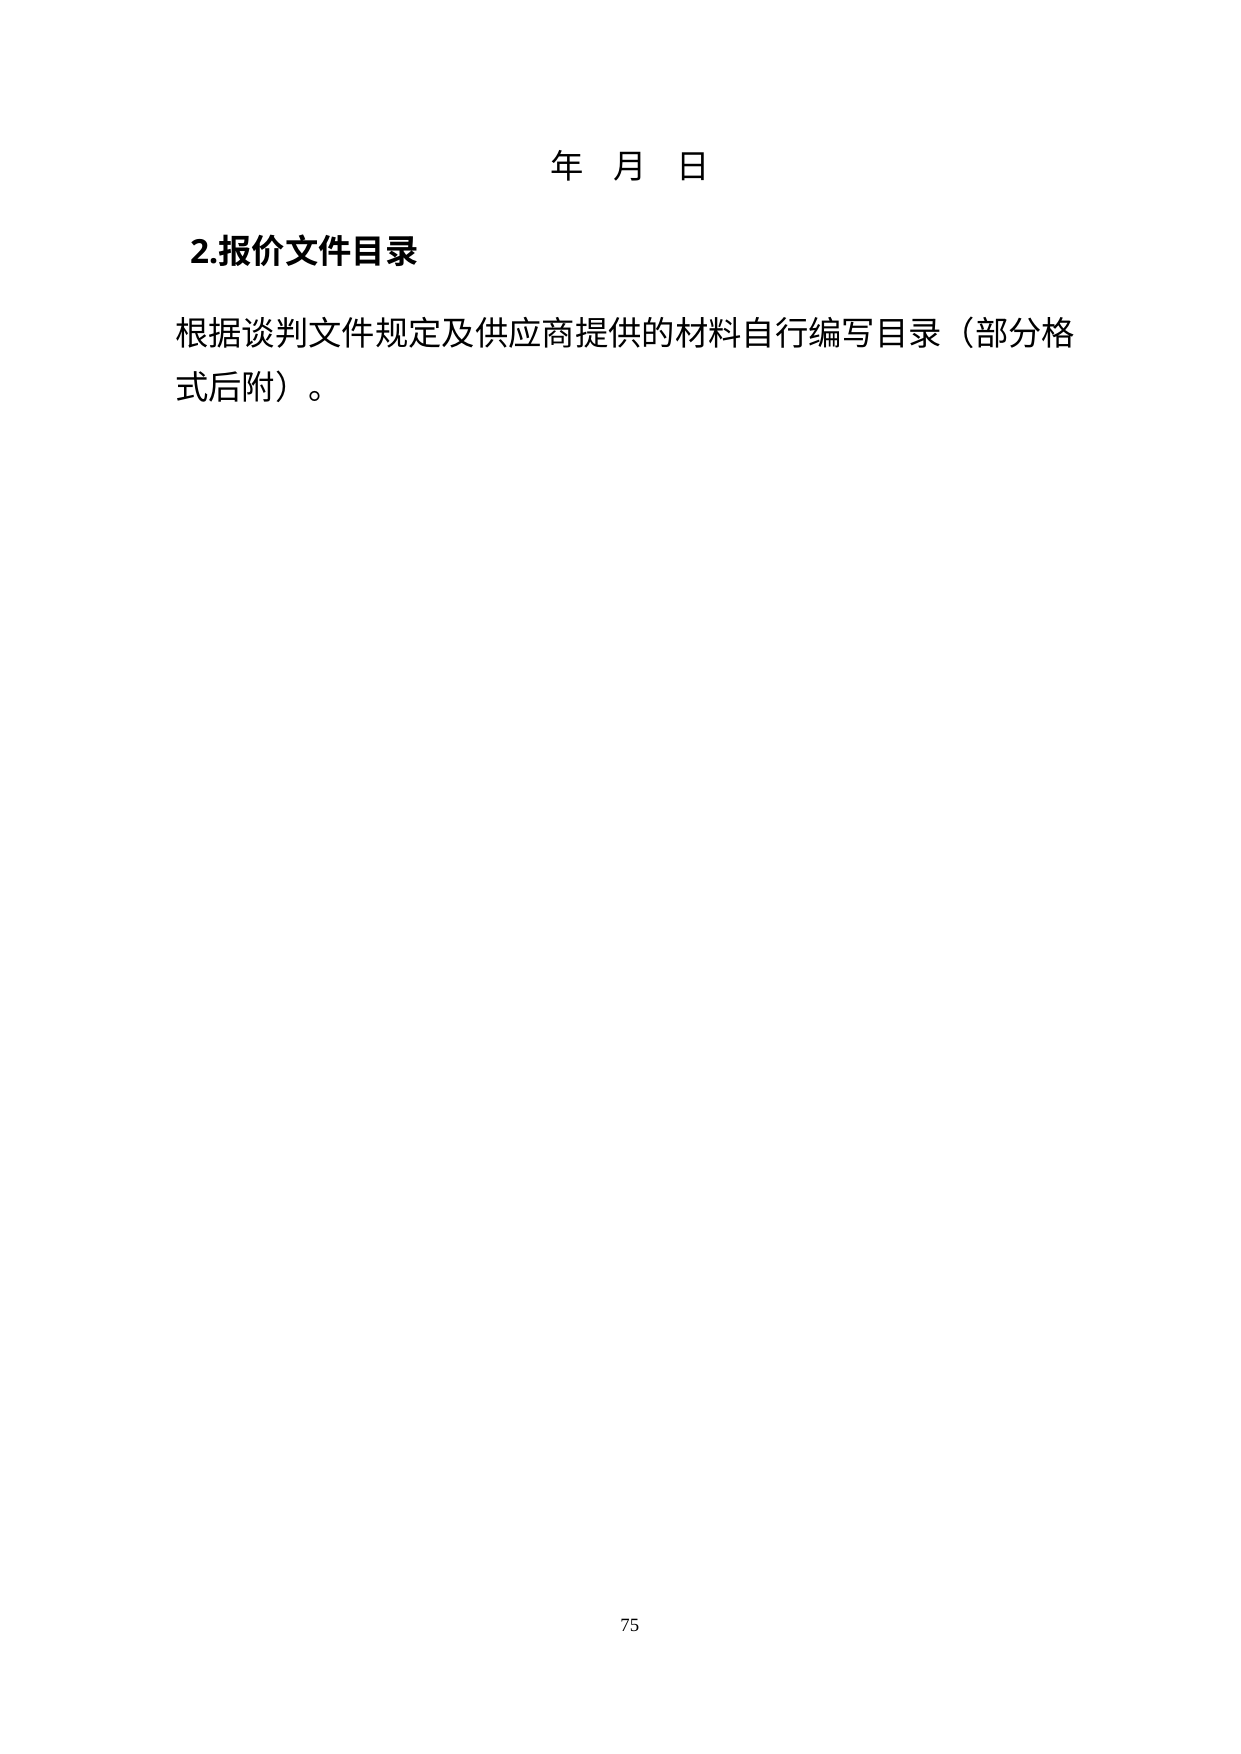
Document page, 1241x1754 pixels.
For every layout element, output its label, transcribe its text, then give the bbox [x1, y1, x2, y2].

text 2.报价文件目录 [190, 224, 1084, 273]
text 根据谈判文件规定及供应商提供的材料自行编写目录（部分格式后附）。 [175, 302, 1084, 411]
text 年 月 日 [175, 139, 1084, 188]
